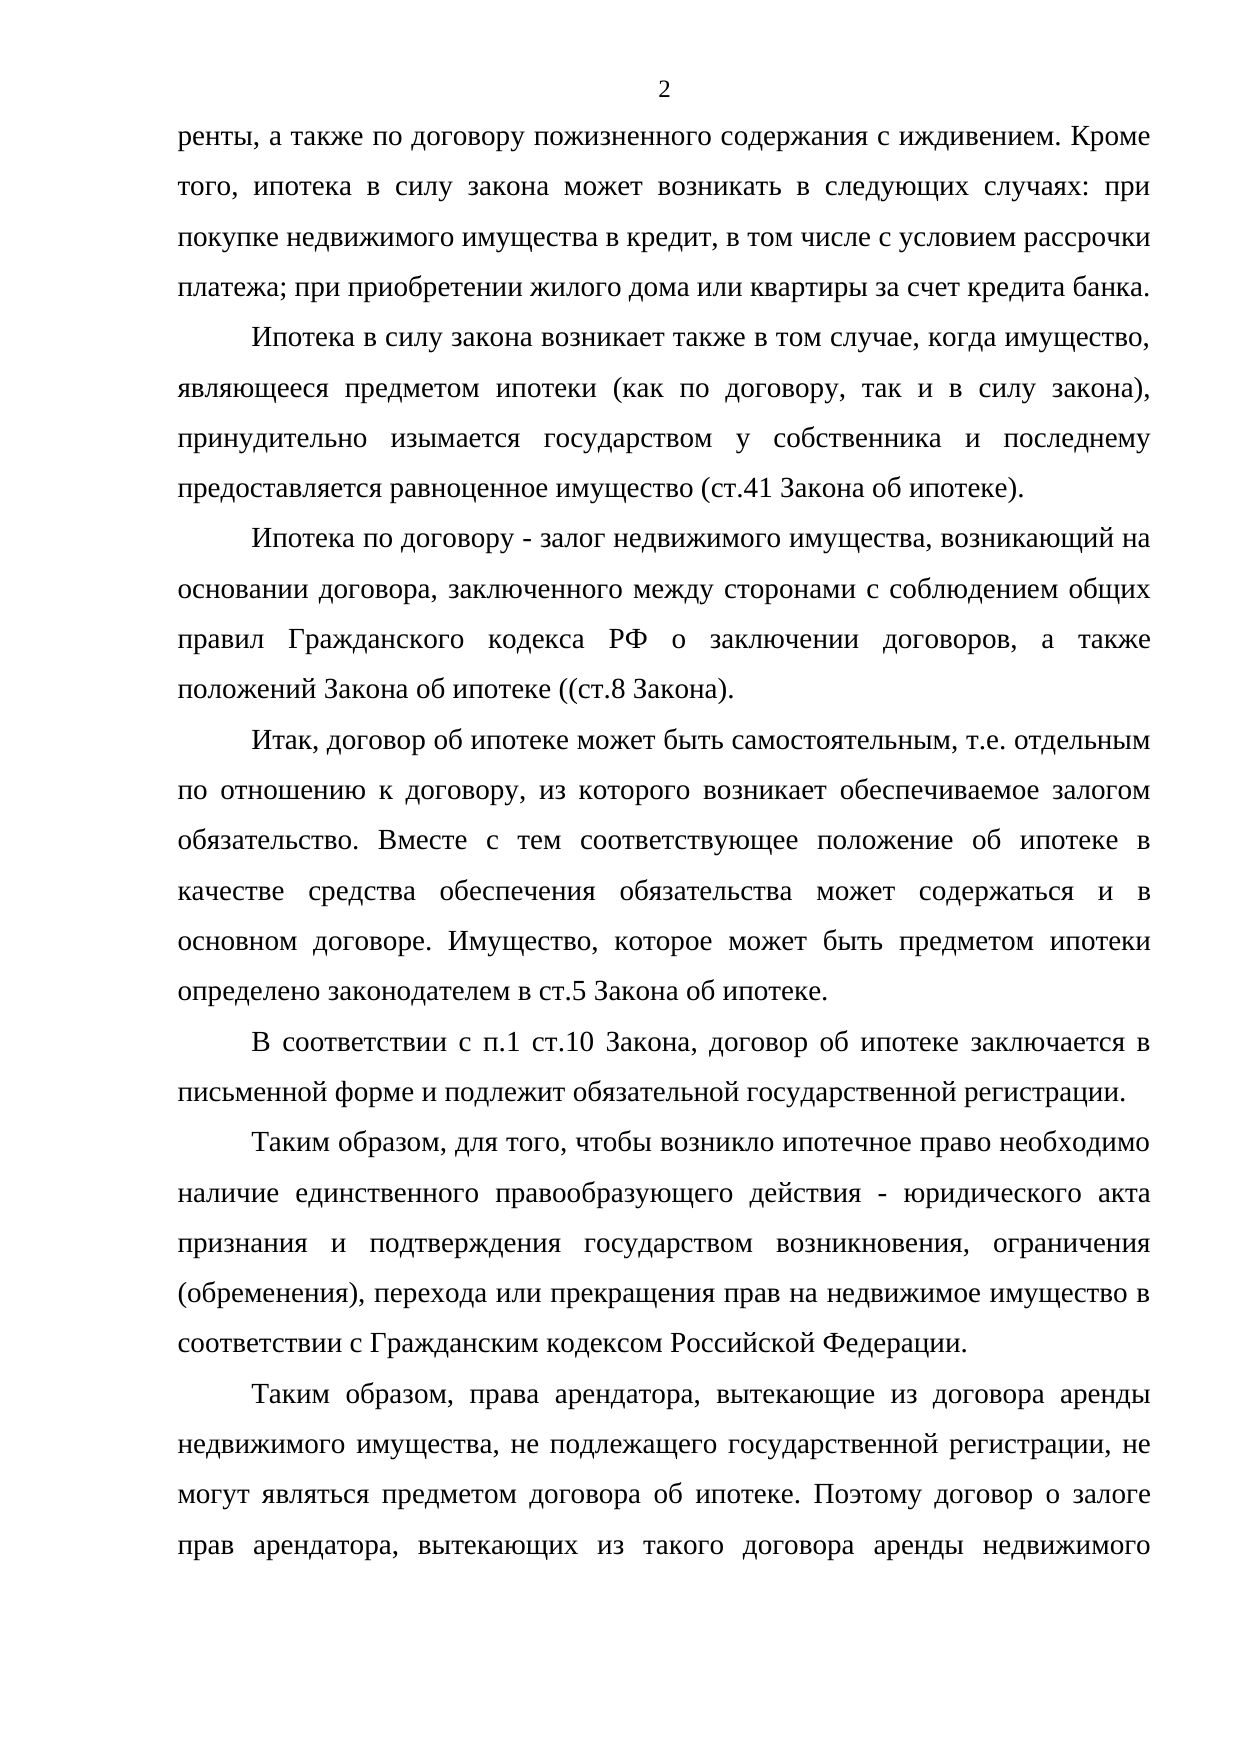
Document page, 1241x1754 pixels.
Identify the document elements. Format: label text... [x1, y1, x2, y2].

text Таким образом, для того, чтобы возникло ипотечное право необходимо наличие единственного правообразующего действия - юридического акта признания и подтверждения государством возникновения, ограничения (обременения), перехода или прекращения прав на недвижимое имущество в соответствии с Гражданским кодексом Российской Федерации. [177, 1124, 1152, 1359]
text Ипотека по договору - залог недвижимого имущества, возникающий на основании договора, заключенного между сторонами с соблюдением общих правил Гражданского кодекса РФ о заключении договоров, а также положений Закона об ипотеке ((ст.8 Закона). [177, 521, 1152, 705]
text Итак, договор об ипотеке может быть самостоятельным, т.е. отдельным по отношению к договору, из которого возникает обеспечиваемое залогом обязательство. Вместе с тем соответствующее положение об ипотеке в качестве средства обеспечения обязательства может содержаться и в основном договоре. Имущество, которое может быть предметом ипотеки определено законодателем в ст.5 Закона об ипотеке. [177, 722, 1152, 1007]
text В соответствии с п.1 ст.10 Закона, договор об ипотеке заключается в письменной форме и подлежит обязательной государственной регистрации. [177, 1024, 1152, 1108]
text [177, 118, 1152, 303]
text Ипотека в силу закона возникает также в том случае, когда имущество, являющееся предметом ипотеки (как по договору, так и в силу закона), принудительно изымается государством у собственника и последнему предоставляется равноценное имущество (ст.41 Закона об ипотеке). [177, 319, 1152, 504]
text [177, 1376, 1152, 1560]
